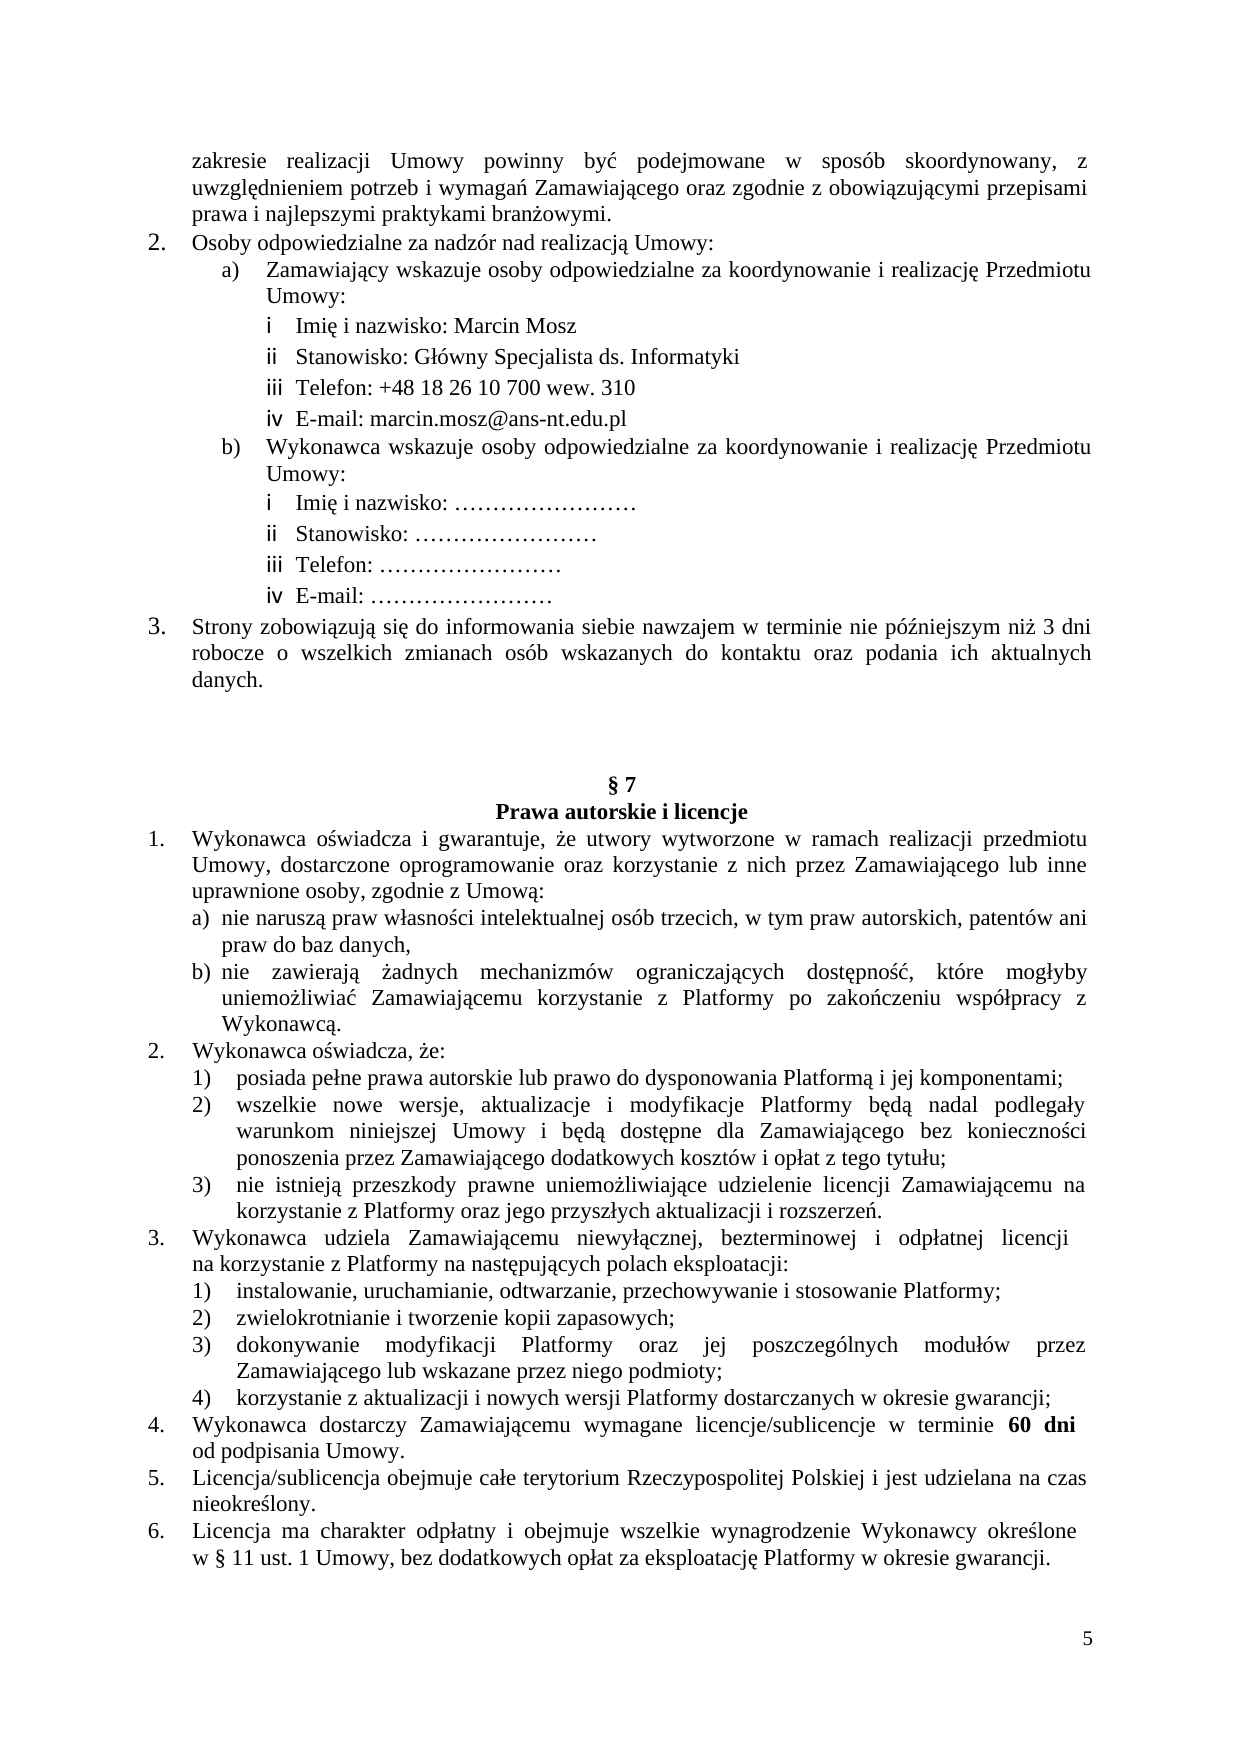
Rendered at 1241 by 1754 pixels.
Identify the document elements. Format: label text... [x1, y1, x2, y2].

list dokonywanie modyfikacji Platformy oraz jej poszczególnych modułów przez Zamawiającego lub wskazane przez niego podmioty; [192, 1331, 1087, 1383]
list Telefon: …………………… [266, 549, 1093, 579]
list instalowanie, uruchamianie, odtwarzanie, przechowywanie i stosowanie Platformy; [192, 1277, 1087, 1303]
list E-mail: marcin.mosz@ans-nt.edu.pl [266, 402, 1093, 433]
list Telefon: +48 18 26 10 700 wew. 310 [266, 371, 1093, 402]
text a) nie naruszą praw własności intelektualnej osób trzecich, w tym praw autorskich, patentów ani praw do baz danych, [192, 904, 1088, 957]
list Licencja/sublicencja obejmuje całe terytorium Rzeczypospolitej Polskiej i jest udzielana na czas nieokreślony. [148, 1464, 1088, 1517]
list zwielokrotnianie i tworzenie kopii zapasowych; [192, 1304, 1087, 1330]
list Osoby odpowiedzialne za nadzór nad realizacją Umowy: [148, 227, 1093, 255]
list Wykonawca dostarczy Zamawiającemu wymagane licencje/sublicencje w terminie 60 dni od podpisania Umowy. [148, 1411, 1088, 1463]
list Wykonawca oświadcza, że: [148, 1037, 1088, 1064]
list Wykonawca oświadcza i gwarantuje, że utwory wytworzone w ramach realizacji przedmiotu Umowy, dostarczone oprogramowanie oraz korzystanie z nich przez Zamawiającego lub inne uprawnione osoby, zgodnie z Umową: [148, 825, 1088, 904]
list posiada pełne prawa autorskie lub prawo do dysponowania Platformą i jej komponentami; [192, 1064, 1087, 1091]
text b) nie zawierają żadnych mechanizmów ograniczających dostępność, które mogłyby uniemożliwiać Zamawiającemu korzystanie z Platformy po zakończeniu współpracy z Wykonawcą. [192, 958, 1088, 1037]
list Stanowisko: Główny Specjalista ds. Informatyki [266, 340, 1093, 371]
list Zamawiający wskazuje osoby odpowiedzialne za koordynowanie i realizację Przedmiotu Umowy: [221, 256, 1093, 309]
list Wykonawca wskazuje osoby odpowiedzialne za koordynowanie i realizację Przedmiotu Umowy: [221, 433, 1093, 486]
list Stanowisko: …………………… [266, 518, 1093, 548]
list korzystanie z aktualizacji i nowych wersji Platformy dostarczanych w okresie gwarancji; [192, 1384, 1088, 1410]
list Licencja ma charakter odpłatny i obejmuje wszelkie wynagrodzenie Wykonawcy określone w § 11 ust. 1 Umowy, bez dodatkowych opłat za eksploatację Platformy w okresie gwarancji. [148, 1517, 1088, 1570]
list Imię i nazwisko: …………………… [266, 487, 1093, 517]
list Imię i nazwisko: Marcin Mosz [266, 309, 1093, 340]
list E-mail: …………………… [266, 580, 1093, 610]
list nie istnieją przeszkody prawne uniemożliwiające udzielenie licencji Zamawiającemu na korzystanie z Platformy oraz jego przyszłych aktualizacji i rozszerzeń. [192, 1171, 1087, 1223]
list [148, 148, 1088, 227]
list Strony zobowiązują się do informowania siebie nawzajem w terminie nie późniejszym niż 3 dni robocze o wszelkich zmianach osób wskazanych do kontaktu oraz podania ich aktualnych danych. [148, 611, 1093, 692]
subtitle § 7 [151, 771, 1092, 797]
list Wykonawca udziela Zamawiającemu niewyłącznej, bezterminowej i odpłatnej licencji na korzystanie z Platformy na następujących polach eksploatacji: [148, 1224, 1088, 1277]
subtitle Prawa autorskie i licencje [151, 798, 1092, 824]
list wszelkie nowe wersje, aktualizacje i modyfikacje Platformy będą nadal podlegały warunkom niniejszej Umowy i będą dostępne dla Zamawiającego bez konieczności ponoszenia przez Zamawiającego dodatkowych kosztów i opłat z tego tytułu; [192, 1091, 1087, 1170]
